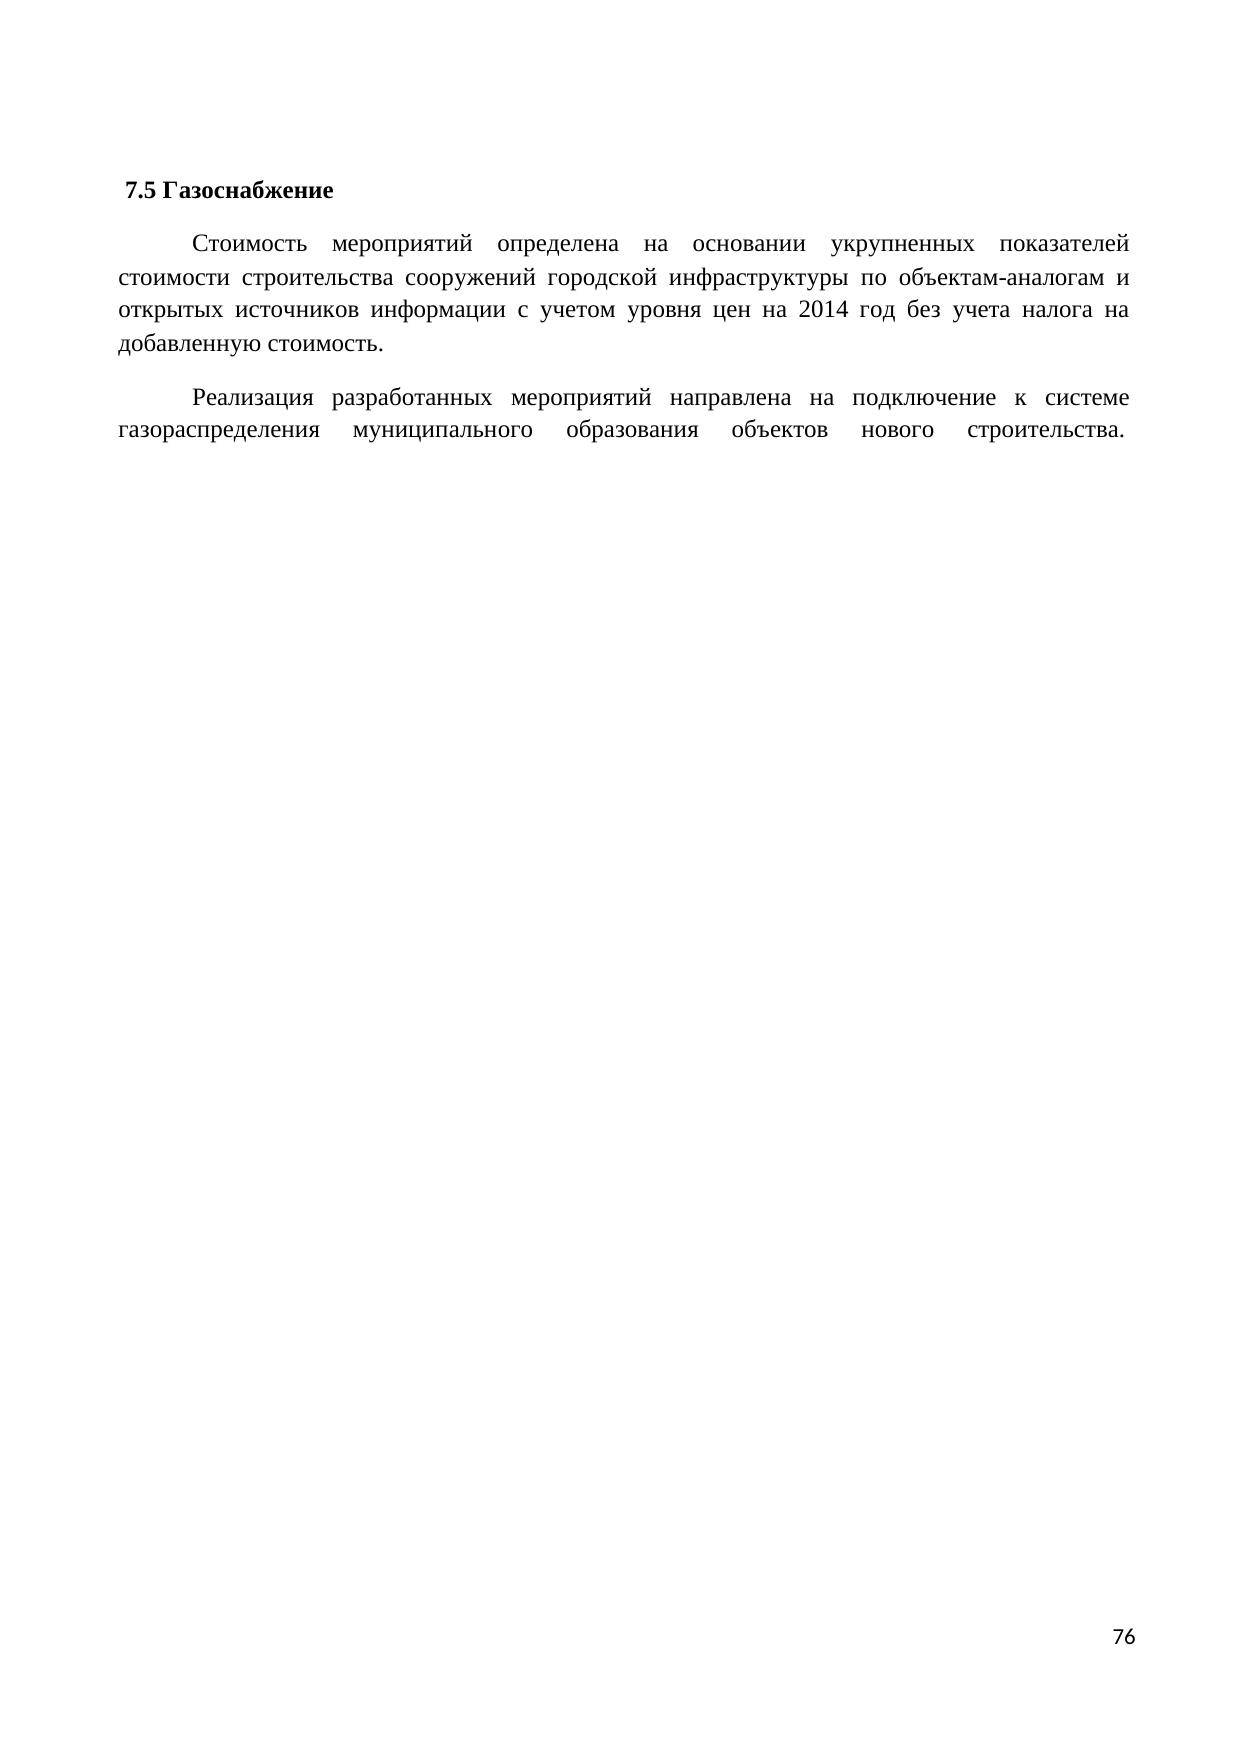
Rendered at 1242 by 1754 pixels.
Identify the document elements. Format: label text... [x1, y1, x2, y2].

text 7.5 Газоснабжение [125, 175, 1137, 204]
text Стоимость мероприятий определена на основании укрупненных показателей стоимости строительства сооружений городской инфраструктуры по объектам-аналогам и открытых источников информации с учетом уровня цен на 2014 год без учета налога на добавленную стоимость. [118, 228, 1130, 356]
text Реализация разработанных мероприятий направлена на подключение к системе газораспределения муниципального образования объектов нового строительства. [118, 382, 1129, 443]
